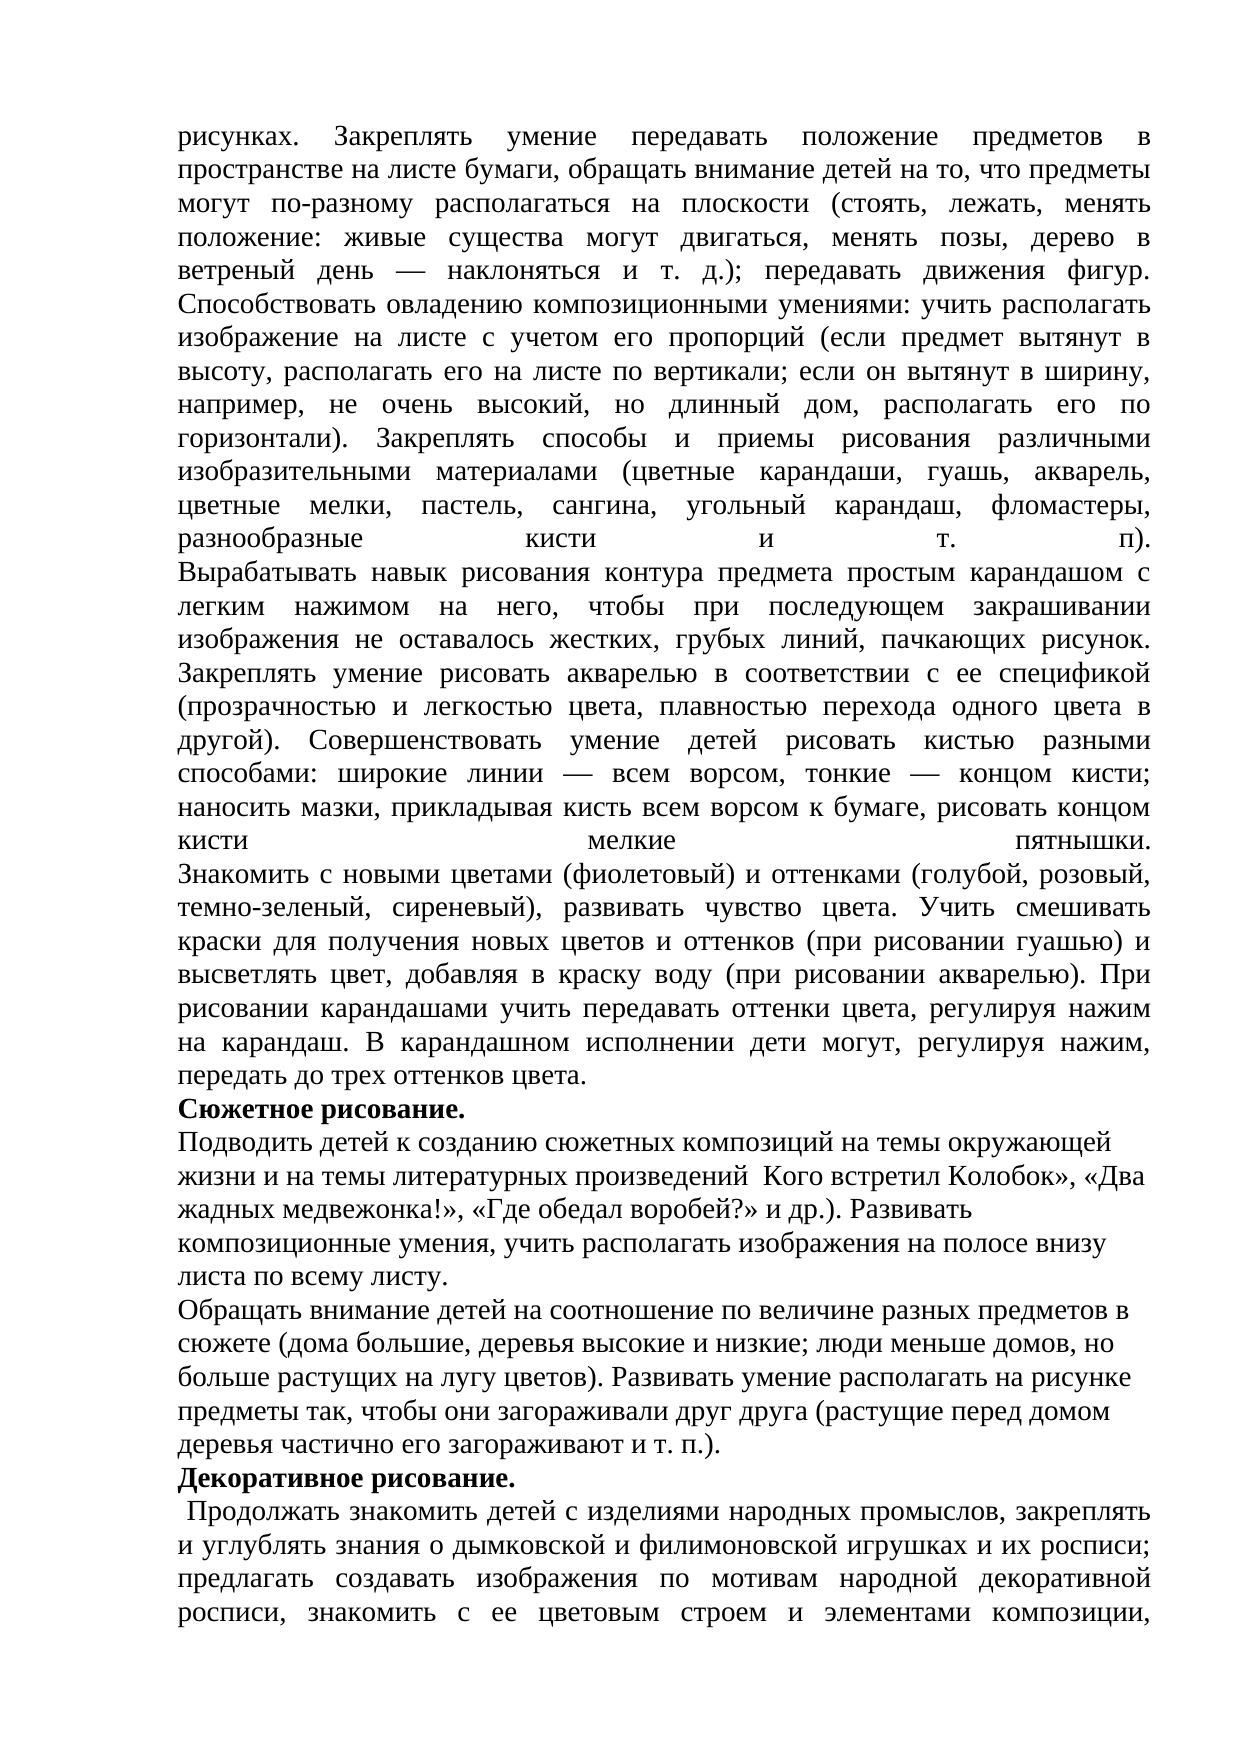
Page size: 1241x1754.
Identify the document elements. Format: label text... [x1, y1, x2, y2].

text Сюжетное рисование. [177, 1091, 1152, 1124]
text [177, 1493, 1152, 1627]
text Декоративное рисование. [177, 1460, 1152, 1493]
text Подводить детей к созданию сюжетных композиций на темы окружающей жизни и на темы литературных произведений Кого встретил Колобок», «Два жадных медвежонка!», «Где обедал воробей?» и др.). Развивать композиционные умения, учить располагать изображения на полосе внизу листа по всему листу. Обращать внимание детей на соотношение по величине разных предметов в сюжете (дома большие, деревья высокие и низкие; люди меньше домов, но больше растущих на лугу цветов). Развивать умение располагать на рисунке предметы так, чтобы они загораживали друг друга (растущие перед домом деревья частично его загораживают и т. п.). [177, 1124, 1152, 1460]
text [177, 118, 1152, 1091]
